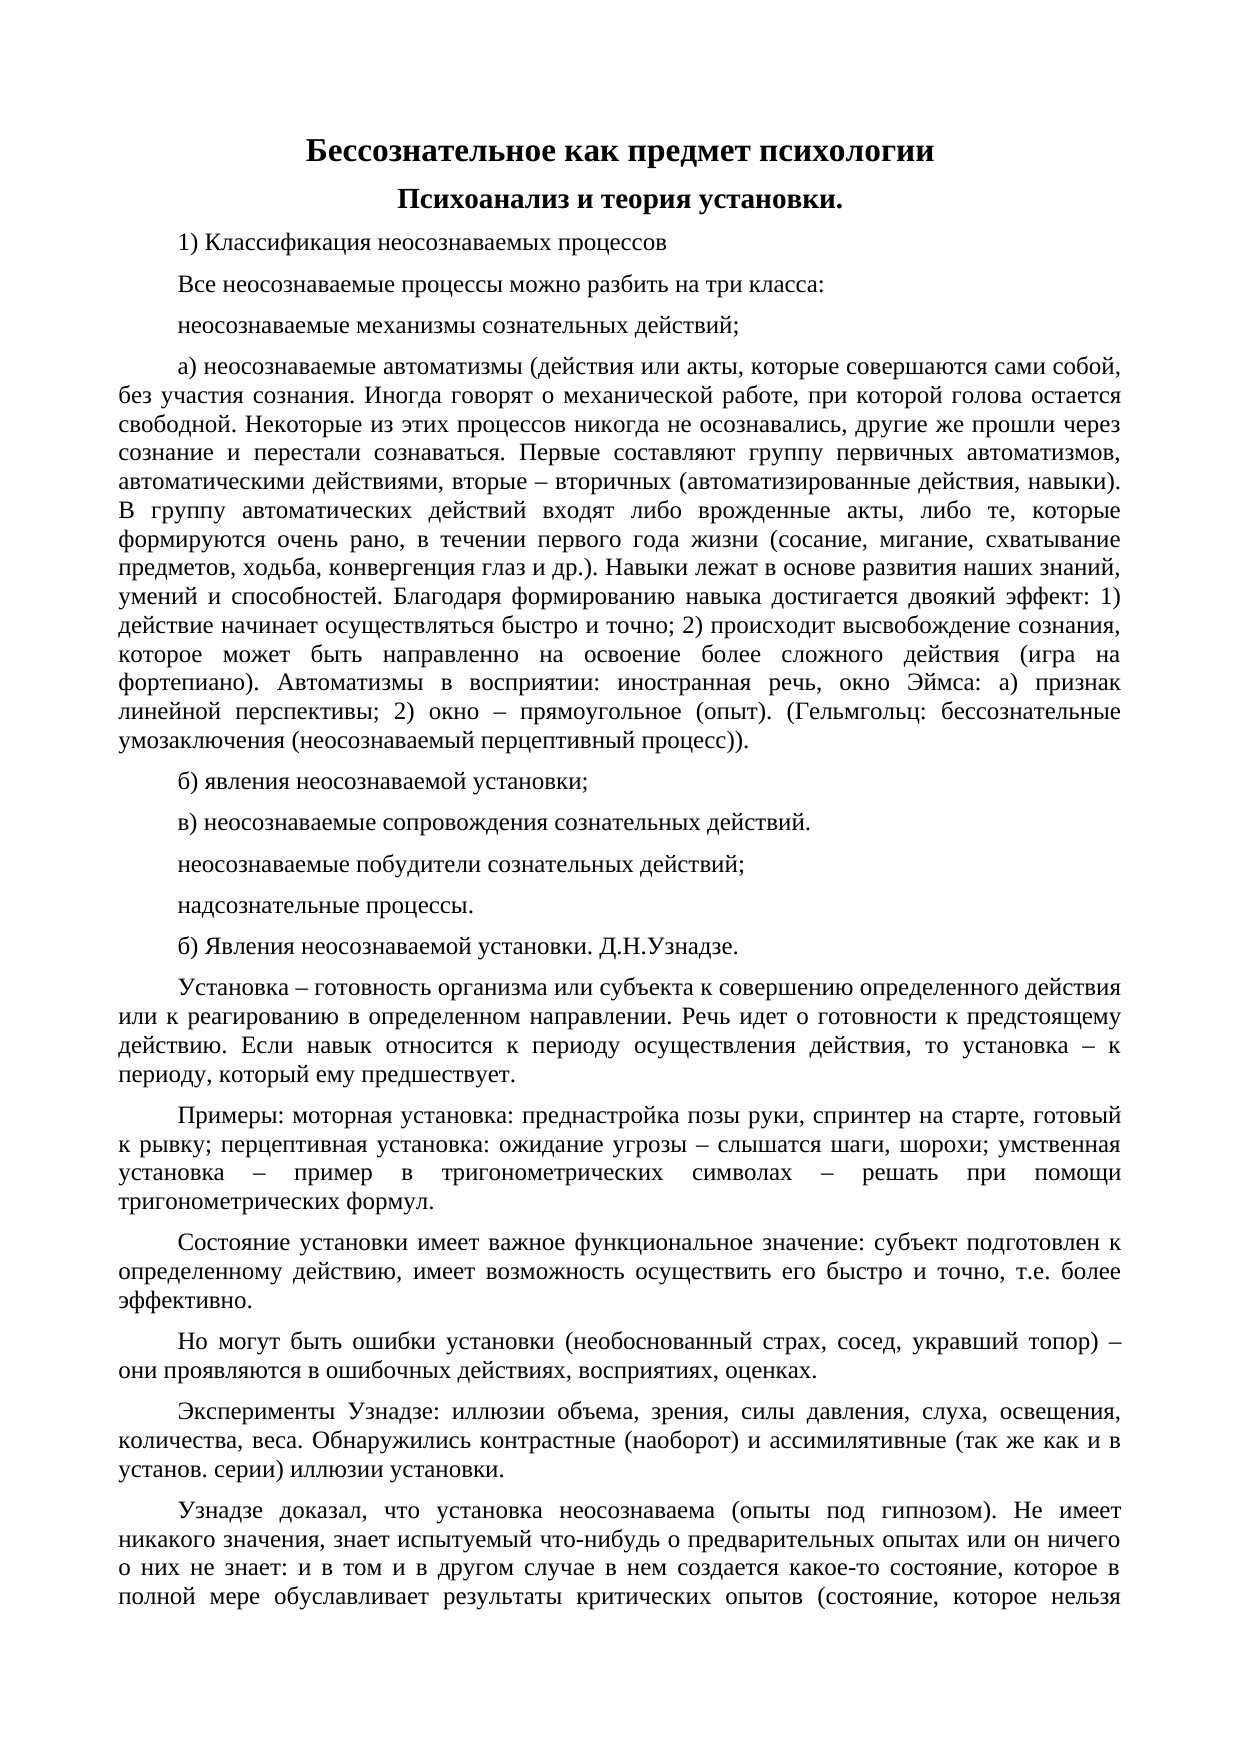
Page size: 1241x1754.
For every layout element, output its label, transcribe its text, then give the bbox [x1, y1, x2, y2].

text б) явления неосознаваемой установки; [118, 766, 1122, 795]
text Эксперименты Узнадзе: иллюзии объема, зрения, силы давления, слуха, освещения, количества, веса. Обнаружились контрастные (наоборот) и ассимилятивные (так же как и в установ. серии) иллюзии установки. [118, 1396, 1122, 1482]
text Установка – готовность организма или субъекта к совершению определенного действия или к реагированию в определенном направлении. Речь идет о готовности к предстоящему действию. Если навык относится к периоду осуществления действия, то установка – к периоду, который ему предшествует. [118, 972, 1122, 1087]
text в) неосознаваемые сопровождения сознательных действий. [118, 807, 1122, 836]
text б) Явления неосознаваемой установки. Д.Н.Узнадзе. [118, 931, 1122, 960]
text надсознательные процессы. [118, 890, 1122, 919]
text 1) Классификация неосознаваемых процессов [118, 227, 1122, 256]
text Примеры: моторная установка: преднастройка позы руки, спринтер на старте, готовый к рывку; перцептивная установка: ожидание угрозы – слышатся шаги, шорохи; умственная установка – пример в тригонометрических символах – решать при помощи тригонометрических формул. [118, 1100, 1122, 1215]
text неосознаваемые механизмы сознательных действий; [118, 310, 1122, 339]
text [118, 1495, 1122, 1610]
text Но могут быть ошибки установки (необоснованный страх, сосед, укравший топор) – они проявляются в ошибочных действиях, восприятиях, оценках. [118, 1326, 1122, 1384]
text Бессознательное как предмет психологии [118, 131, 1122, 169]
text неосознаваемые побудители сознательных действий; [118, 849, 1122, 877]
text Психоанализ и теория установки. [118, 181, 1122, 215]
text Все неосознаваемые процессы можно разбить на три класса: [118, 269, 1122, 297]
text а) неосознаваемые автоматизмы (действия или акты, которые совершаются сами собой, без участия сознания. Иногда говорят о механической работе, при которой голова остается свободной. Некоторые из этих процессов никогда не осознавались, другие же прошли через сознание и перестали сознаваться. Первые составляют группу первичных автоматизмов, автоматическими действиями, вторые – вторичных (автоматизированные действия, навыки). В группу автоматических действий входят либо врожденные акты, либо те, которые формируются очень рано, в течении первого года жизни (сосание, мигание, схватывание предметов, ходьба, конвергенция глаз и др.). Навыки лежат в основе развития наших знаний, умений и способностей. Благодаря формированию навыка достигается двоякий эффект: 1) действие начинает осуществляться быстро и точно; 2) происходит высвобождение сознания, которое может быть направленно на освоение более сложного действия (игра на фортепиано). Автоматизмы в восприятии: иностранная речь, окно Эймса: а) признак линейной перспективы; 2) окно – прямоугольное (опыт). (Гельмгольц: бессознательные умозаключения (неосознаваемый перцептивный процесс)). [118, 351, 1122, 754]
text Состояние установки имеет важное функциональное значение: субъект подготовлен к определенному действию, имеет возможность осуществить его быстро и точно, т.е. более эффективно. [118, 1227, 1122, 1314]
